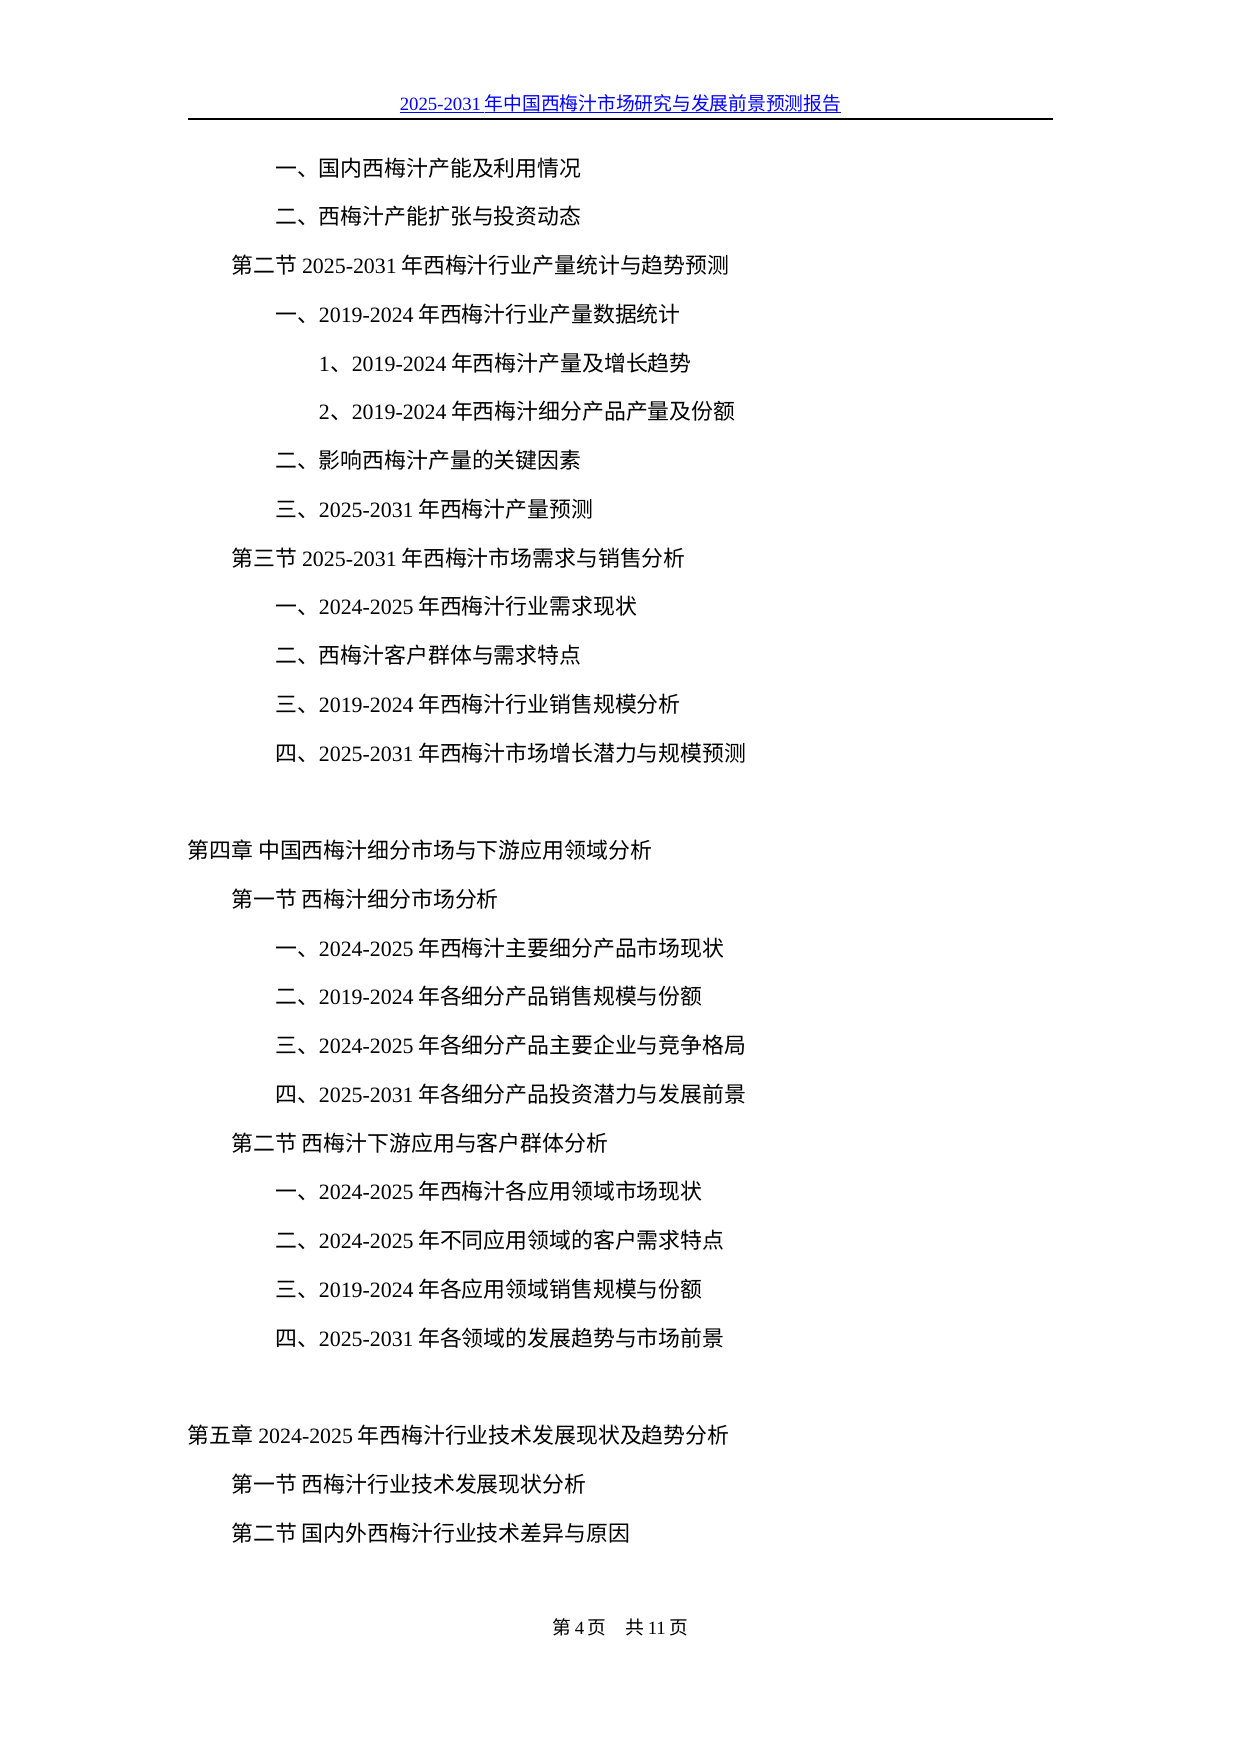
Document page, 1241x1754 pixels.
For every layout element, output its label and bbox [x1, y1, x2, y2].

text [187, 150, 1053, 1548]
